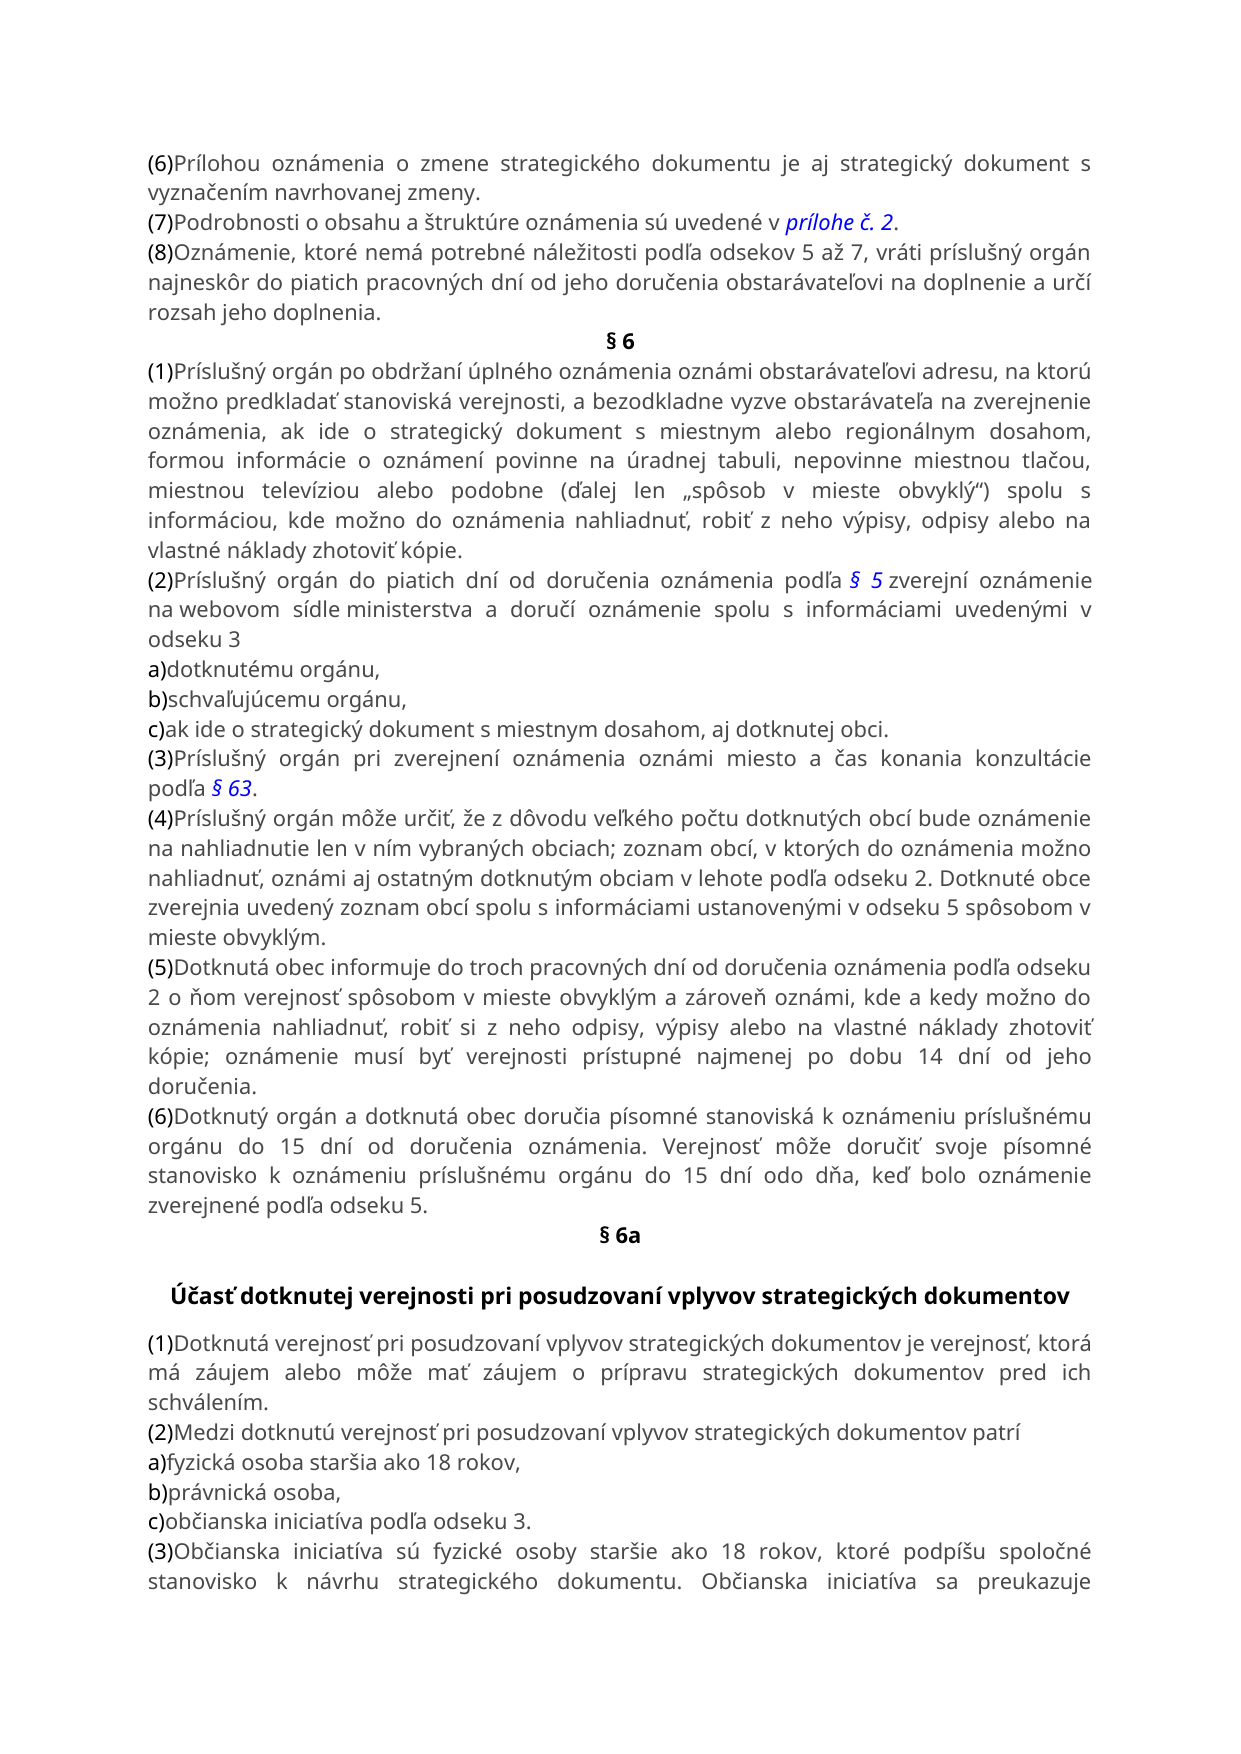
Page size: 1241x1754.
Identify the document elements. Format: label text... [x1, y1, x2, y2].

text a)fyzická osoba staršia ako 18 rokov, [148, 1447, 1093, 1477]
text (6)Prílohou oznámenia o zmene strategického dokumentu je aj strategický dokument s vyznačením navrhovanej zmeny. [148, 148, 1093, 207]
text b)právnická osoba, [148, 1477, 1093, 1506]
text (3)Príslušný orgán pri zverejnení oznámenia oznámi miesto a čas konania konzultácie podľa § 63. [148, 743, 1093, 803]
text c)ak ide o strategický dokument s miestnym dosahom, aj dotknutej obci. [148, 714, 1093, 743]
text § 6 [148, 326, 1093, 356]
text (2)Príslušný orgán do piatich dní od doručenia oznámenia podľa § 5 zverejní oznámenie na webovom sídle ministerstva a doručí oznámenie spolu s informáciami uvedenými v odseku 3 [148, 565, 1093, 654]
text b)schvaľujúcemu orgánu, [148, 684, 1093, 714]
text (6)Dotknutý orgán a dotknutá obec doručia písomné stanoviská k oznámeniu príslušnému orgánu do 15 dní od doručenia oznámenia. Verejnosť môže doručiť svoje písomné stanovisko k oznámeniu príslušnému orgánu do 15 dní odo dňa, keď bolo oznámenie zverejnené podľa odseku 5. [148, 1101, 1093, 1220]
text c)občianska iniciatíva podľa odseku 3. [148, 1506, 1093, 1536]
text a)dotknutému orgánu, [148, 654, 1093, 684]
text (1)Dotknutá verejnosť pri posudzovaní vplyvov strategických dokumentov je verejnosť, ktorá má záujem alebo môže mať záujem o prípravu strategických dokumentov pred ich schválením. [148, 1328, 1093, 1417]
text (4)Príslušný orgán môže určiť, že z dôvodu veľkého počtu dotknutých obcí bude oznámenie na nahliadnutie len v ním vybraných obciach; zoznam obcí, v ktorých do oznámenia možno nahliadnuť, oznámi aj ostatným dotknutým obciam v lehote podľa odseku 2. Dotknuté obce zverejnia uvedený zoznam obcí spolu s informáciami ustanovenými v odseku 5 spôsobom v mieste obvyklým. [148, 803, 1093, 952]
text (2)Medzi dotknutú verejnosť pri posudzovaní vplyvov strategických dokumentov patrí [148, 1417, 1093, 1447]
text (8)Oznámenie, ktoré nemá potrebné náležitosti podľa odsekov 5 až 7, vráti príslušný orgán najneskôr do piatich pracovných dní od jeho doručenia obstarávateľovi na doplnenie a určí rozsah jeho doplnenia. [148, 237, 1093, 326]
text Účasť dotknutej verejnosti pri posudzovaní vplyvov strategických dokumentov [148, 1280, 1093, 1311]
text (7)Podrobnosti o obsahu a štruktúre oznámenia sú uvedené v prílohe č. 2. [148, 207, 1093, 237]
text (1)Príslušný orgán po obdržaní úplného oznámenia oznámi obstarávateľovi adresu, na ktorú možno predkladať stanoviská verejnosti, a bezodkladne vyzve obstarávateľa na zverejnenie oznámenia, ak ide o strategický dokument s miestnym alebo regionálnym dosahom, formou informácie o oznámení povinne na úradnej tabuli, nepovinne miestnou tlačou, miestnou televíziou alebo podobne (ďalej len „spôsob v mieste obvyklý“) spolu s informáciou, kde možno do oznámenia nahliadnuť, robiť z neho výpisy, odpisy alebo na vlastné náklady zhotoviť kópie. [148, 356, 1093, 565]
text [148, 1536, 1093, 1596]
text § 6a [148, 1220, 1093, 1250]
text (5)Dotknutá obec informuje do troch pracovných dní od doručenia oznámenia podľa odseku 2 o ňom verejnosť spôsobom v mieste obvyklým a zároveň oznámi, kde a kedy možno do oznámenia nahliadnuť, robiť si z neho odpisy, výpisy alebo na vlastné náklady zhotoviť kópie; oznámenie musí byť verejnosti prístupné najmenej po dobu 14 dní od jeho doručenia. [148, 952, 1093, 1101]
